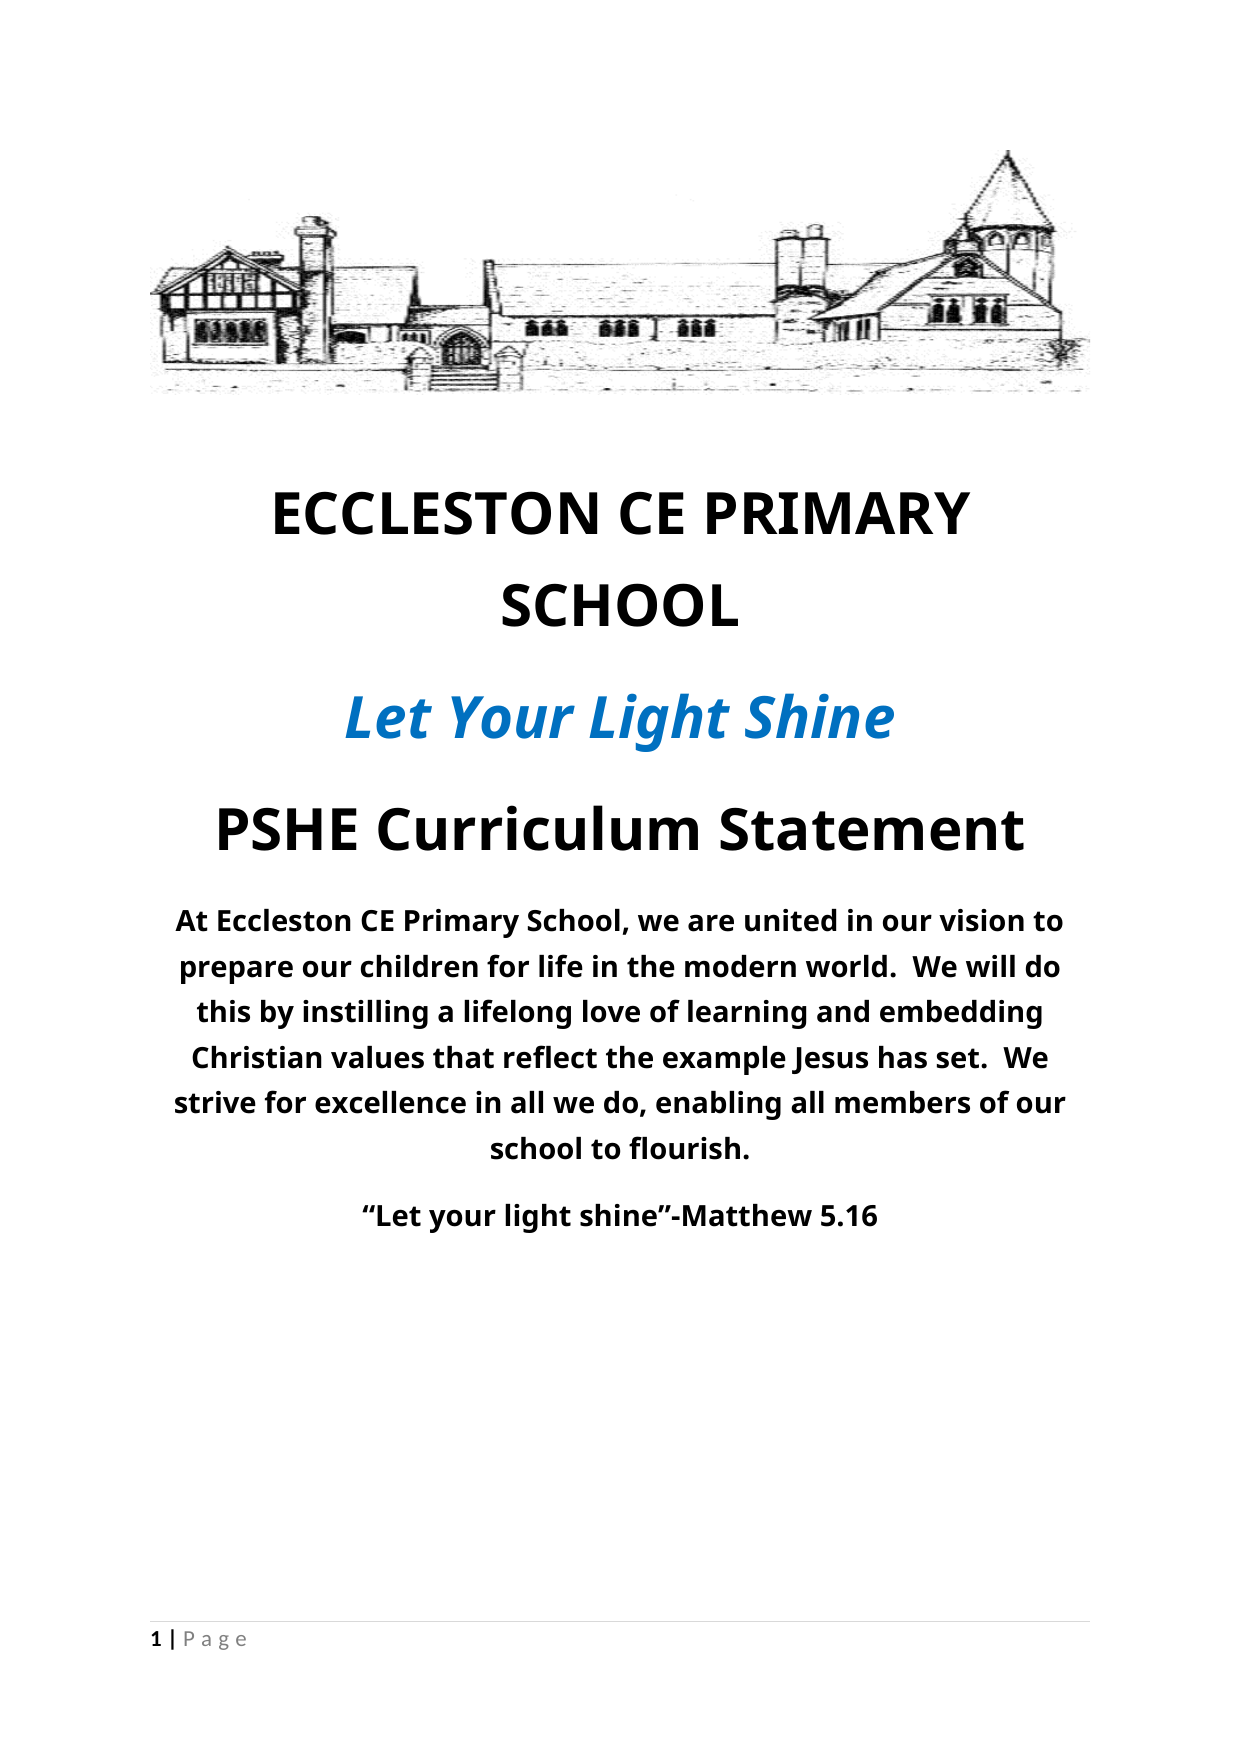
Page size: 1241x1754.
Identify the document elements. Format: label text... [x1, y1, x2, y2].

text ECCLESTON CE PRIMARY SCHOOL [150, 472, 1090, 643]
text “Let your light shine”-Matthew 5.16 [150, 1195, 1090, 1234]
text Let Your Light Shine [150, 676, 1090, 755]
text PSHE Curriculum Statement [150, 788, 1090, 867]
picture [150, 150, 1091, 395]
text At Eccleston CE Primary School, we are united in our vision to prepare our children for life in the modern world. We will do this by instilling a lifelong love of learning and embedding Christian values that reflect the example Jesus has set. We strive for excellence in all we do, enabling all members of our school to flourish. [150, 900, 1090, 1168]
